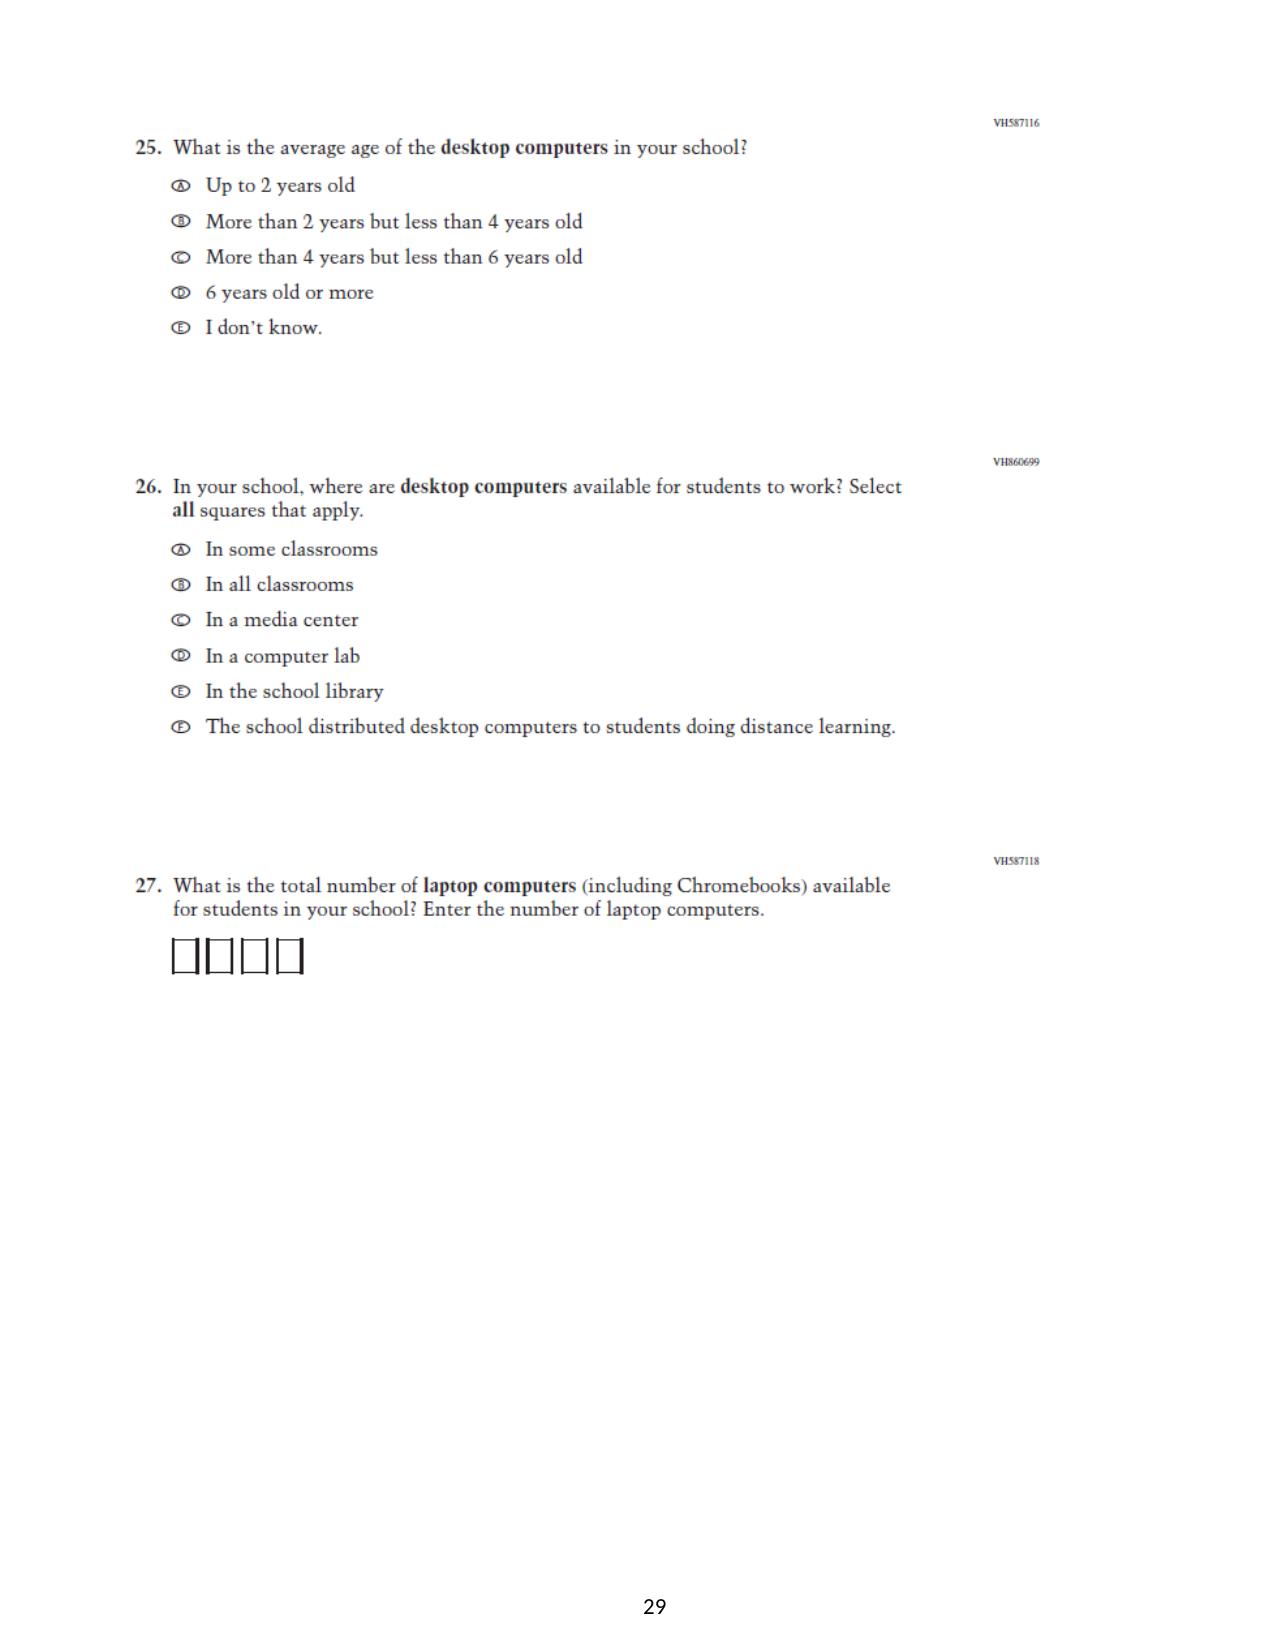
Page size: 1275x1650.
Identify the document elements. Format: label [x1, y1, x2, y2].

picture [90, 90, 1065, 1015]
